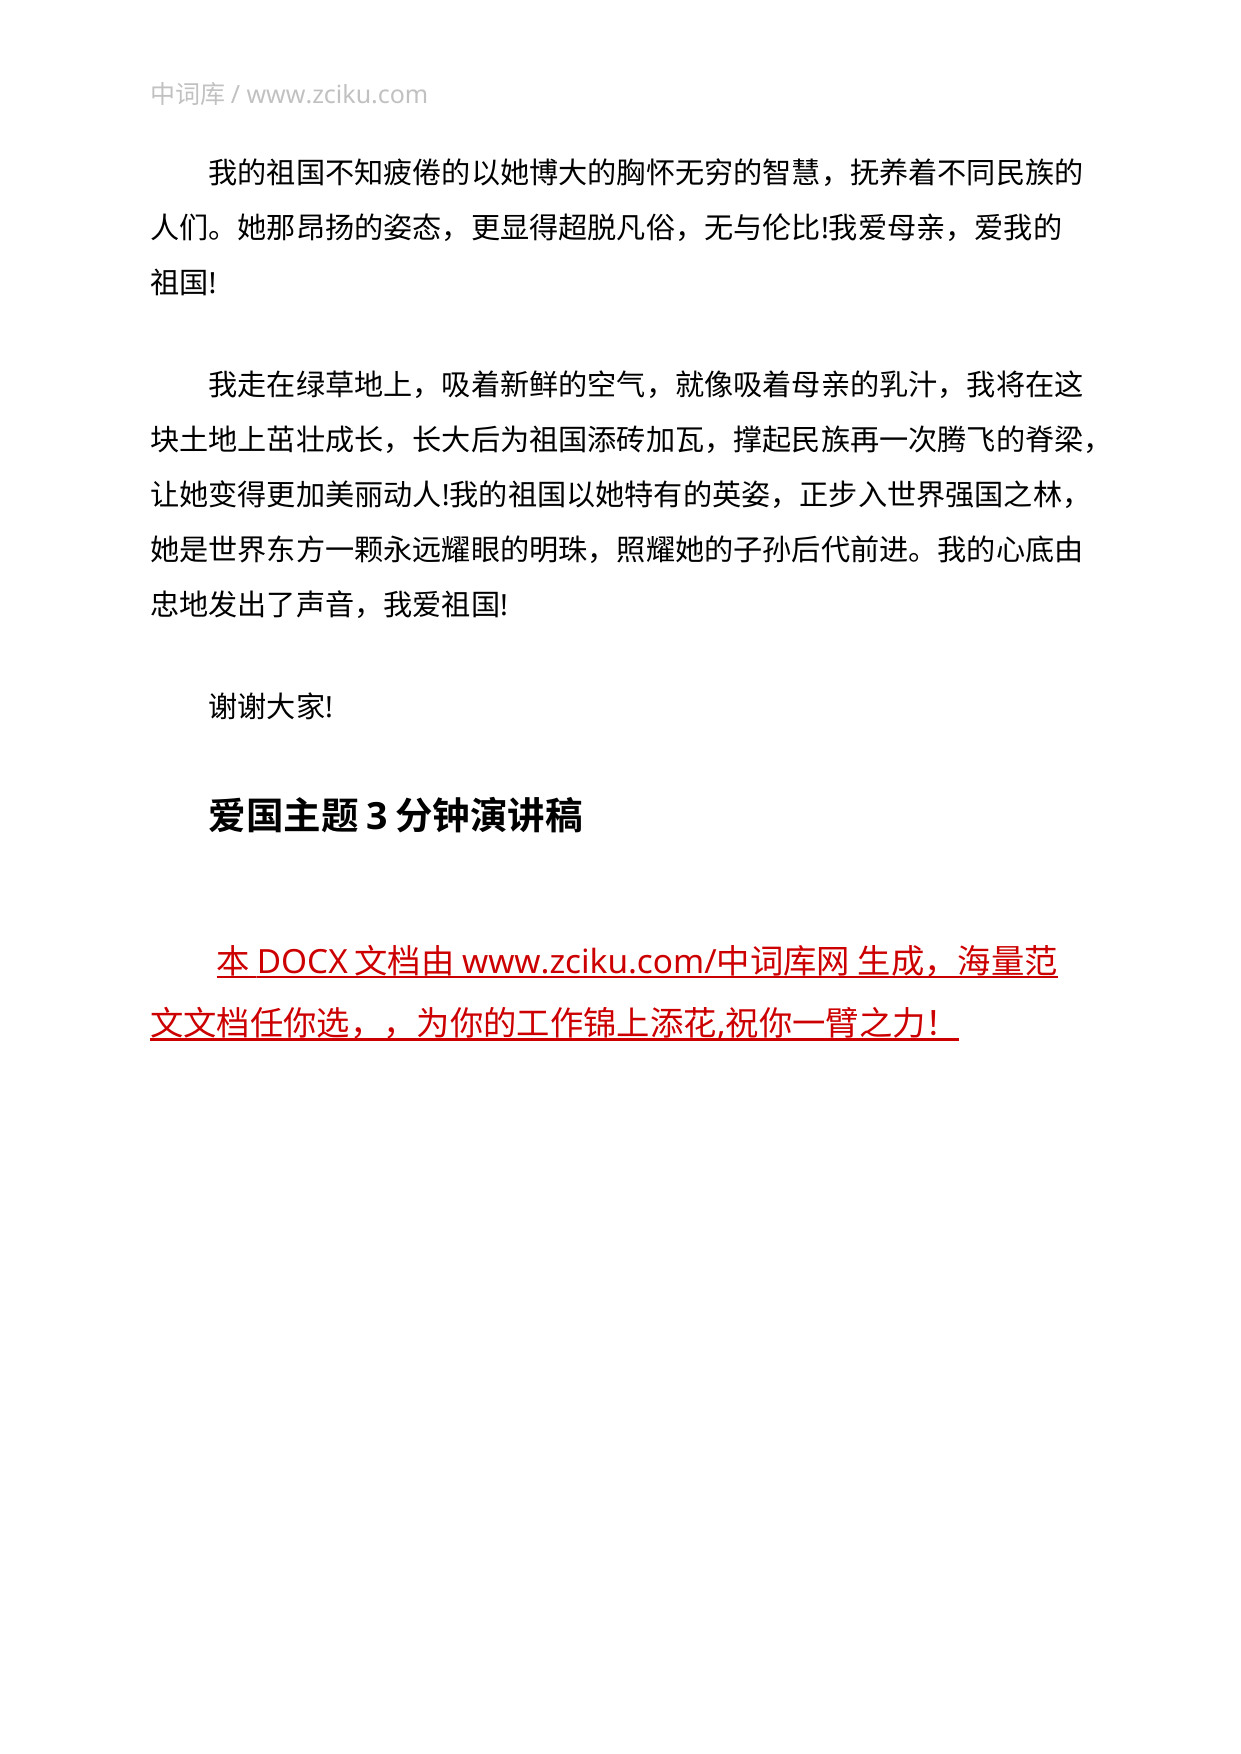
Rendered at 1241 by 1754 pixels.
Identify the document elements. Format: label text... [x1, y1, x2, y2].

text 本DOCX文档由 www.zciku.com/中词库网 生成，海量范文文档任你选，，为你的工作锦上添花,祝你一臂之力！ [150, 934, 1090, 1046]
text 爱国主题3分钟演讲稿 [150, 786, 1090, 840]
text 我的祖国不知疲倦的以她博大的胸怀无穷的智慧，抚养着不同民族的人们。她那昂扬的姿态，更显得超脱凡俗，无与伦比!我爱母亲，爱我的祖国! [150, 150, 1090, 302]
text 我走在绿草地上，吸着新鲜的空气，就像吸着母亲的乳汁，我将在这块土地上茁壮成长，长大后为祖国添砖加瓦，撑起民族再一次腾飞的脊梁，让她变得更加美丽动人!我的祖国以她特有的英姿，正步入世界强国之林，她是世界东方一颗永远耀眼的明珠，照耀她的子孙后代前进。我的心底由忠地发出了声音，我爱祖国! [150, 362, 1090, 624]
text 谢谢大家! [150, 683, 1090, 726]
